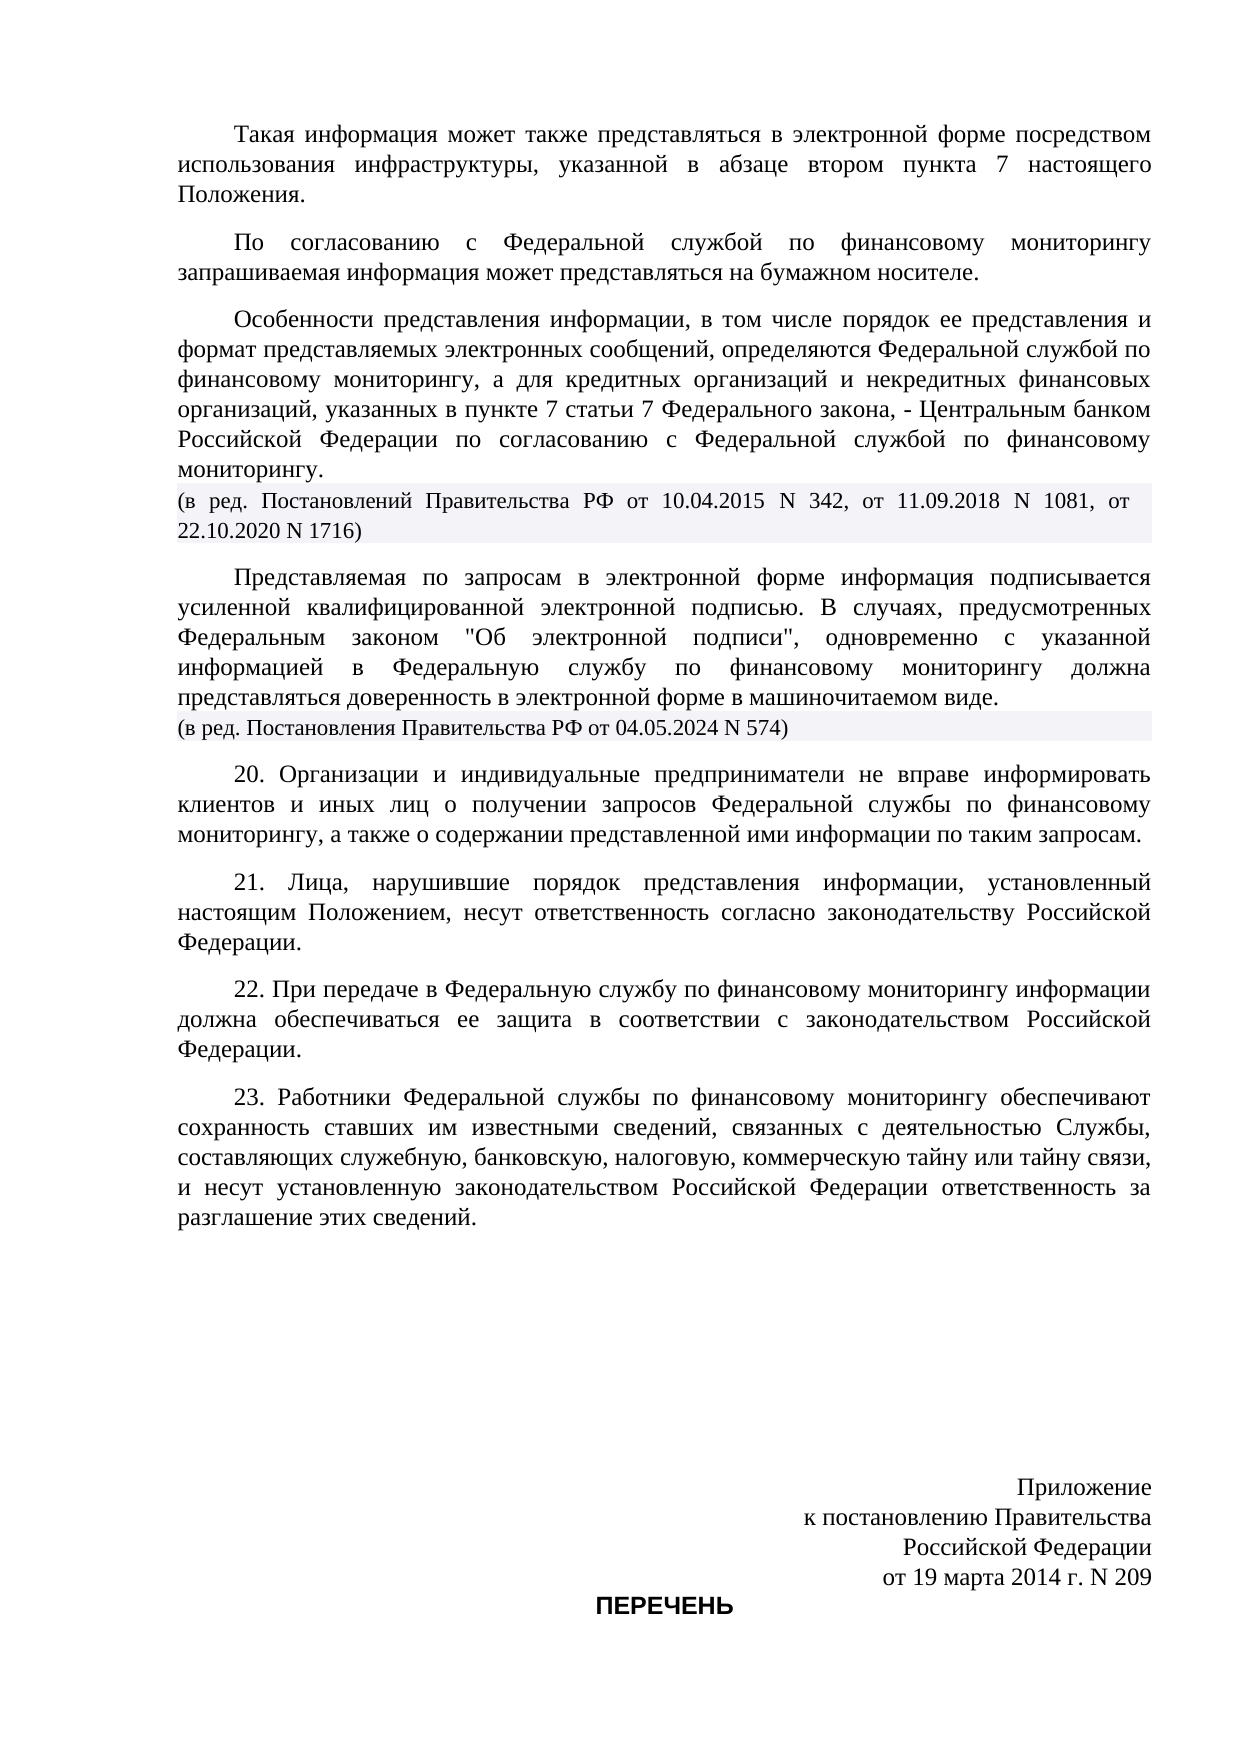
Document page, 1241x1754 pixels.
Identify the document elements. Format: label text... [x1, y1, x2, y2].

text 20. Организации и индивидуальные предприниматели не вправе информировать клиентов и иных лиц о получении запросов Федеральной службы по финансовому мониторингу, а также о содержании представленной ими информации по таким запросам. [177, 758, 1152, 848]
table_header (в ред. Постановлений Правительства РФ от 10.04.2015 N 342, от 11.09.2018 N 1081, от 22.10.2020 N 1716) [177, 483, 1152, 543]
table_header (в ред. Постановления Правительства РФ от 04.05.2024 N 574) [177, 711, 1152, 741]
text от 19 марта 2014 г. N 209 [177, 1561, 1152, 1591]
text Такая информация может также представляться в электронной форме посредством использования инфраструктуры, указанной в абзаце втором пункта 7 настоящего Положения. [177, 118, 1152, 208]
text Российской Федерации [177, 1531, 1152, 1561]
text 22. При передаче в Федеральную службу по финансовому мониторингу информации должна обеспечиваться ее защита в соответствии с законодательством Российской Федерации. [177, 973, 1152, 1063]
text 21. Лица, нарушившие порядок представления информации, установленный настоящим Положением, несут ответственность согласно законодательству Российской Федерации. [177, 866, 1152, 956]
text ПЕРЕЧЕНЬ [177, 1591, 1152, 1619]
text к постановлению Правительства [177, 1501, 1152, 1531]
text Приложение [177, 1471, 1152, 1501]
text По согласованию с Федеральной службой по финансовому мониторингу запрашиваемая информация может представляться на бумажном носителе. [177, 226, 1152, 286]
text Представляемая по запросам в электронной форме информация подписывается усиленной квалифицированной электронной подписью. В случаях, предусмотренных Федеральным законом "Об электронной подписи", одновременно с указанной информацией в Федеральную службу по финансовому мониторингу должна представляться доверенность в электронной форме в машиночитаемом виде. [177, 561, 1152, 711]
text 23. Работники Федеральной службы по финансовому мониторингу обеспечивают сохранность ставших им известными сведений, связанных с деятельностью Службы, составляющих служебную, банковскую, налоговую, коммерческую тайну или тайну связи, и несут установленную законодательством Российской Федерации ответственность за разглашение этих сведений. [177, 1081, 1152, 1231]
text Особенности представления информации, в том числе порядок ее представления и формат представляемых электронных сообщений, определяются Федеральной службой по финансовому мониторингу, а для кредитных организаций и некредитных финансовых организаций, указанных в пункте 7 статьи 7 Федерального закона, - Центральным банком Российской Федерации по согласованию с Федеральной службой по финансовому мониторингу. [177, 303, 1152, 483]
